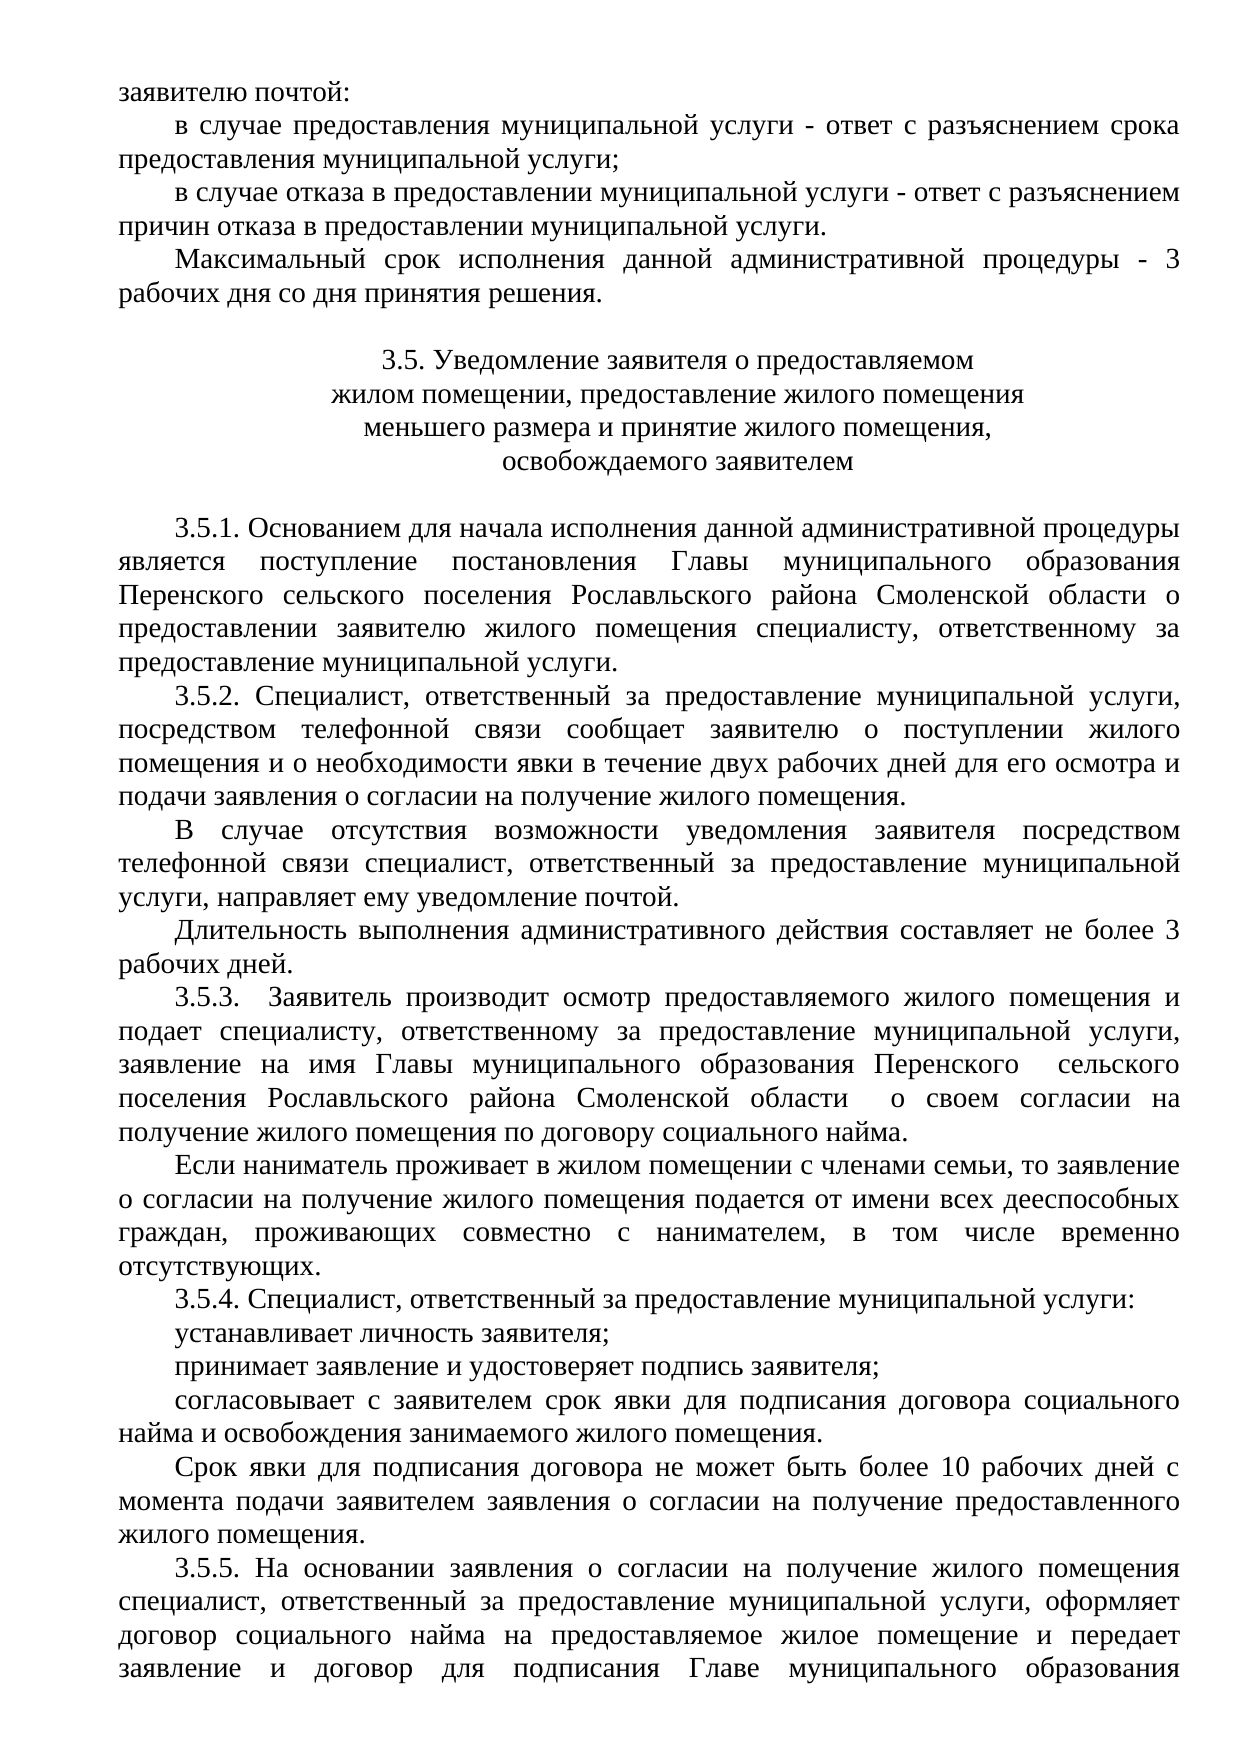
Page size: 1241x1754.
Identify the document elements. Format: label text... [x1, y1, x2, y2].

text Максимальный срок исполнения данной административной процедуры - 3 рабочих дня со дня принятия решения. [118, 242, 1181, 309]
text в случае отказа в предоставлении муниципальной услуги - ответ с разъяснением причин отказа в предоставлении муниципальной услуги. [118, 174, 1181, 242]
text в случае предоставления муниципальной услуги - ответ с разъяснением срока предоставления муниципальной услуги; [118, 107, 1181, 174]
text жилом помещении, предоставление жилого помещения [118, 376, 1181, 409]
text 3.5.2. Специалист, ответственный за предоставление муниципальной услуги, посредством телефонной связи сообщает заявителю о поступлении жилого помещения и о необходимости явки в течение двух рабочих дней для его осмотра и подачи заявления о согласии на получение жилого помещения. [118, 678, 1181, 812]
text устанавливает личность заявителя; [118, 1315, 1181, 1348]
text Если наниматель проживает в жилом помещении с членами семьи, то заявление о согласии на получение жилого помещения подается от имени всех дееспособных граждан, проживающих совместно с нанимателем, в том числе временно отсутствующих. [118, 1147, 1181, 1281]
text Срок явки для подписания договора не может быть более 10 рабочих дней с момента подачи заявителем заявления о согласии на получение предоставленного жилого помещения. [118, 1449, 1181, 1550]
text Длительность выполнения административного действия составляет не более 3 рабочих дней. [118, 912, 1181, 979]
text освобождаемого заявителем [118, 443, 1181, 476]
text меньшего размера и принятие жилого помещения, [118, 409, 1181, 443]
text В случае отсутствия возможности уведомления заявителя посредством телефонной связи специалист, ответственный за предоставление муниципальной услуги, направляет ему уведомление почтой. [118, 812, 1181, 912]
text 3.5.1. Основанием для начала исполнения данной административной процедуры является поступление постановления Главы муниципального образования Перенского сельского поселения Рославльского района Смоленской области о предоставлении заявителю жилого помещения специалисту, ответственному за предоставление муниципальной услуги. [118, 510, 1181, 678]
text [118, 74, 1181, 107]
text 3.5.4. Специалист, ответственный за предоставление муниципальной услуги: [118, 1281, 1181, 1315]
text согласовывает с заявителем срок явки для подписания договора социального найма и освобождения занимаемого жилого помещения. [118, 1382, 1181, 1449]
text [118, 1550, 1181, 1684]
text 3.5.3. Заявитель производит осмотр предоставляемого жилого помещения и подает специалисту, ответственному за предоставление муниципальной услуги, заявление на имя Главы муниципального образования Перенского сельского поселения Рославльского района Смоленской области о своем согласии на получение жилого помещения по договору социального найма. [118, 979, 1181, 1147]
text принимает заявление и удостоверяет подпись заявителя; [118, 1348, 1181, 1382]
text 3.5. Уведомление заявителя о предоставляемом [118, 342, 1181, 376]
